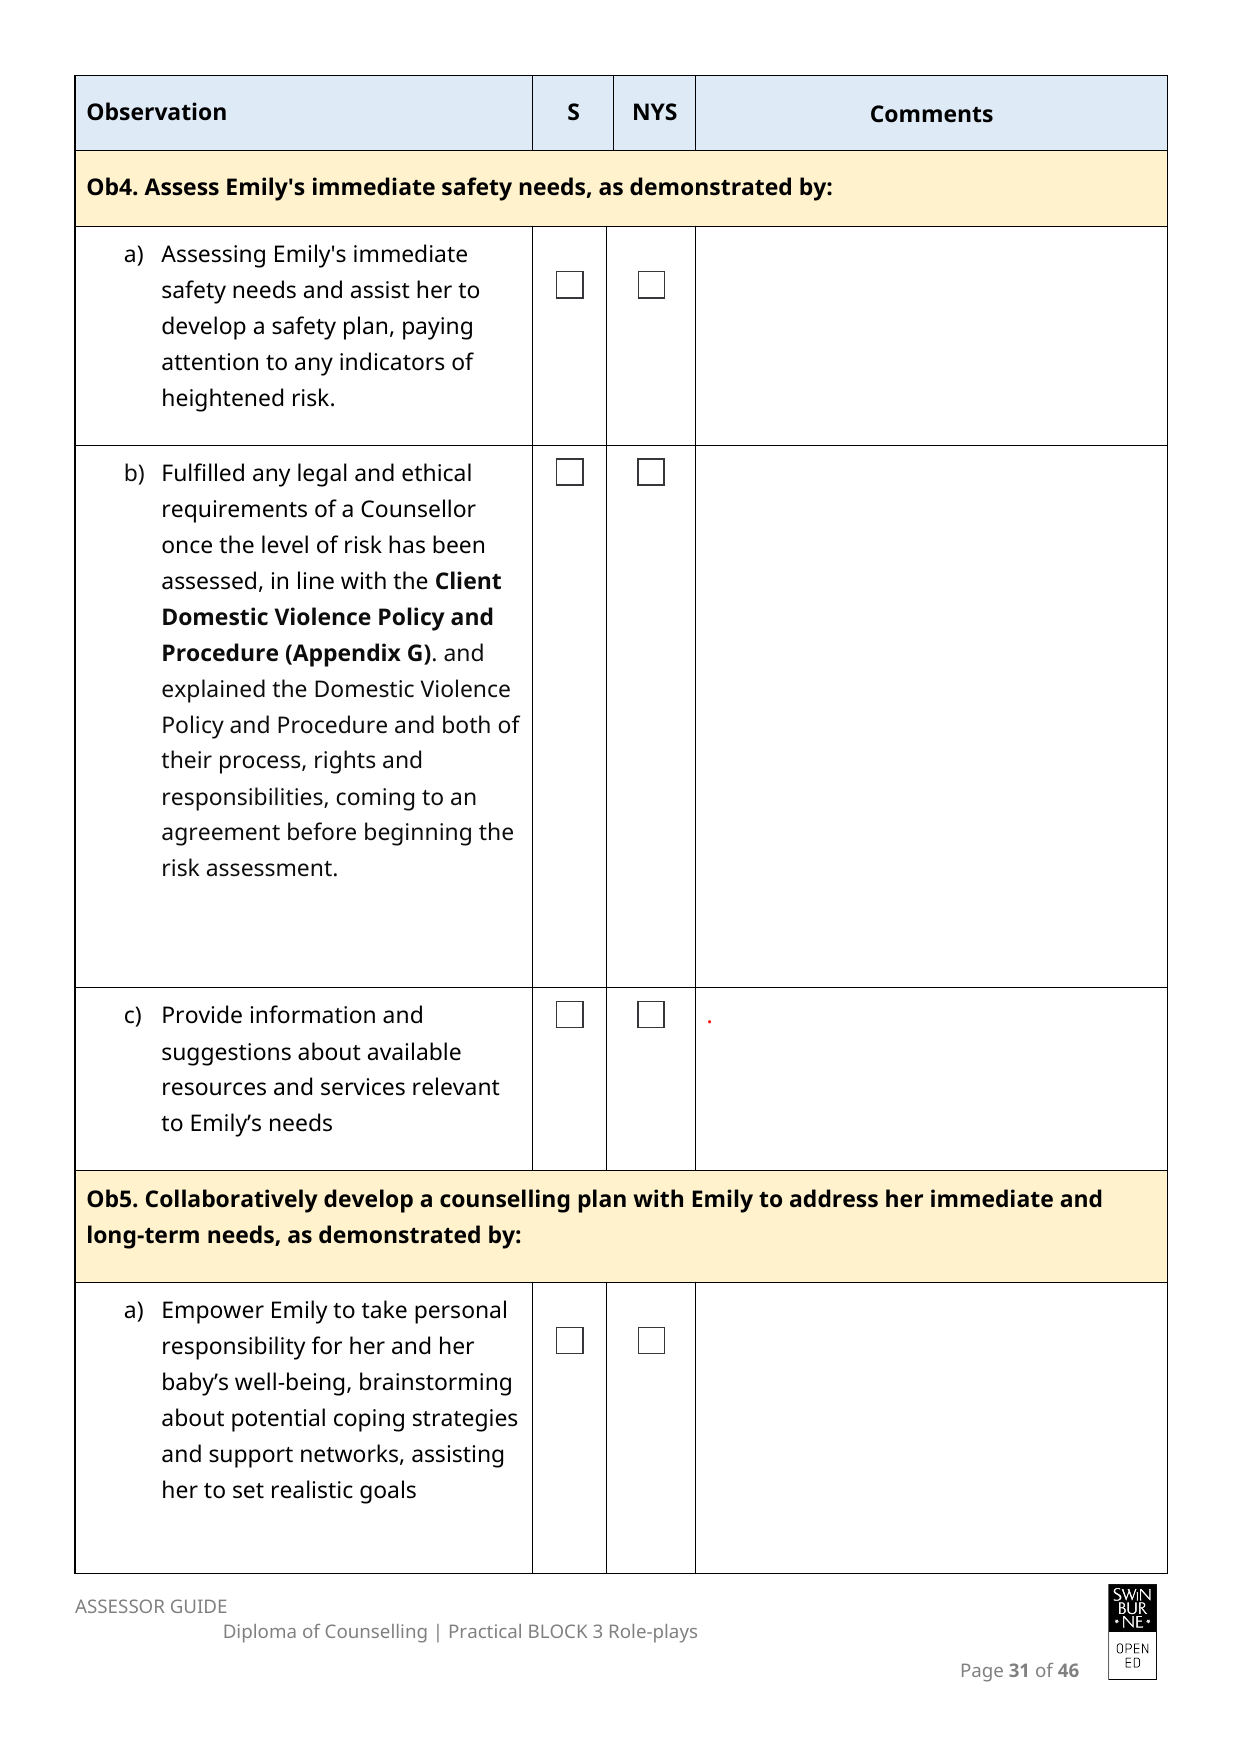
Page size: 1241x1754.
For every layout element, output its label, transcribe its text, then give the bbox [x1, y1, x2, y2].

table_cell Fulfilled any legal and ethical requirements of a Counsellor once the level of risk has been assessed, in line with the Client Domestic Violence Policy and Procedure (Appendix G). and explained the Domestic Violence Policy and Procedure and both of their process, rights and responsibilities, coming to an agreement before beginning the risk assessment. [76, 446, 532, 987]
table_header NYS [614, 76, 695, 150]
table_cell [533, 227, 606, 445]
table_cell [607, 1283, 695, 1572]
table_cell Assessing Emily's immediate safety needs and assist her to develop a safety plan, paying attention to any indicators of heightened risk. [76, 227, 532, 445]
table_cell [607, 988, 695, 1170]
picture [1108, 1584, 1157, 1680]
table_header Comments [696, 76, 1167, 150]
table_cell Empower Emily to take personal responsibility for her and her baby’s well-being, brainstorming about potential coping strategies and support networks, assisting her to set realistic goals [76, 1283, 532, 1572]
table_cell Ob5. Collaboratively develop a counselling plan with Emily to address her immediate and long-term needs, as demonstrated by: [76, 1171, 1167, 1282]
table_header Observation [76, 76, 532, 150]
table_cell [607, 227, 695, 445]
table_cell [533, 446, 606, 987]
table_header S [533, 76, 613, 150]
table_cell [696, 1283, 1167, 1572]
table_cell Ob4. Assess Emily's immediate safety needs, as demonstrated by: [76, 151, 1167, 226]
table_cell [696, 446, 1167, 987]
table_cell Provide information and suggestions about available resources and services relevant to Emily’s needs [76, 988, 532, 1170]
table_cell . [696, 988, 1167, 1170]
table_cell [533, 988, 606, 1170]
table_cell [696, 227, 1167, 445]
table_cell [607, 446, 695, 987]
table_cell [533, 1283, 606, 1572]
